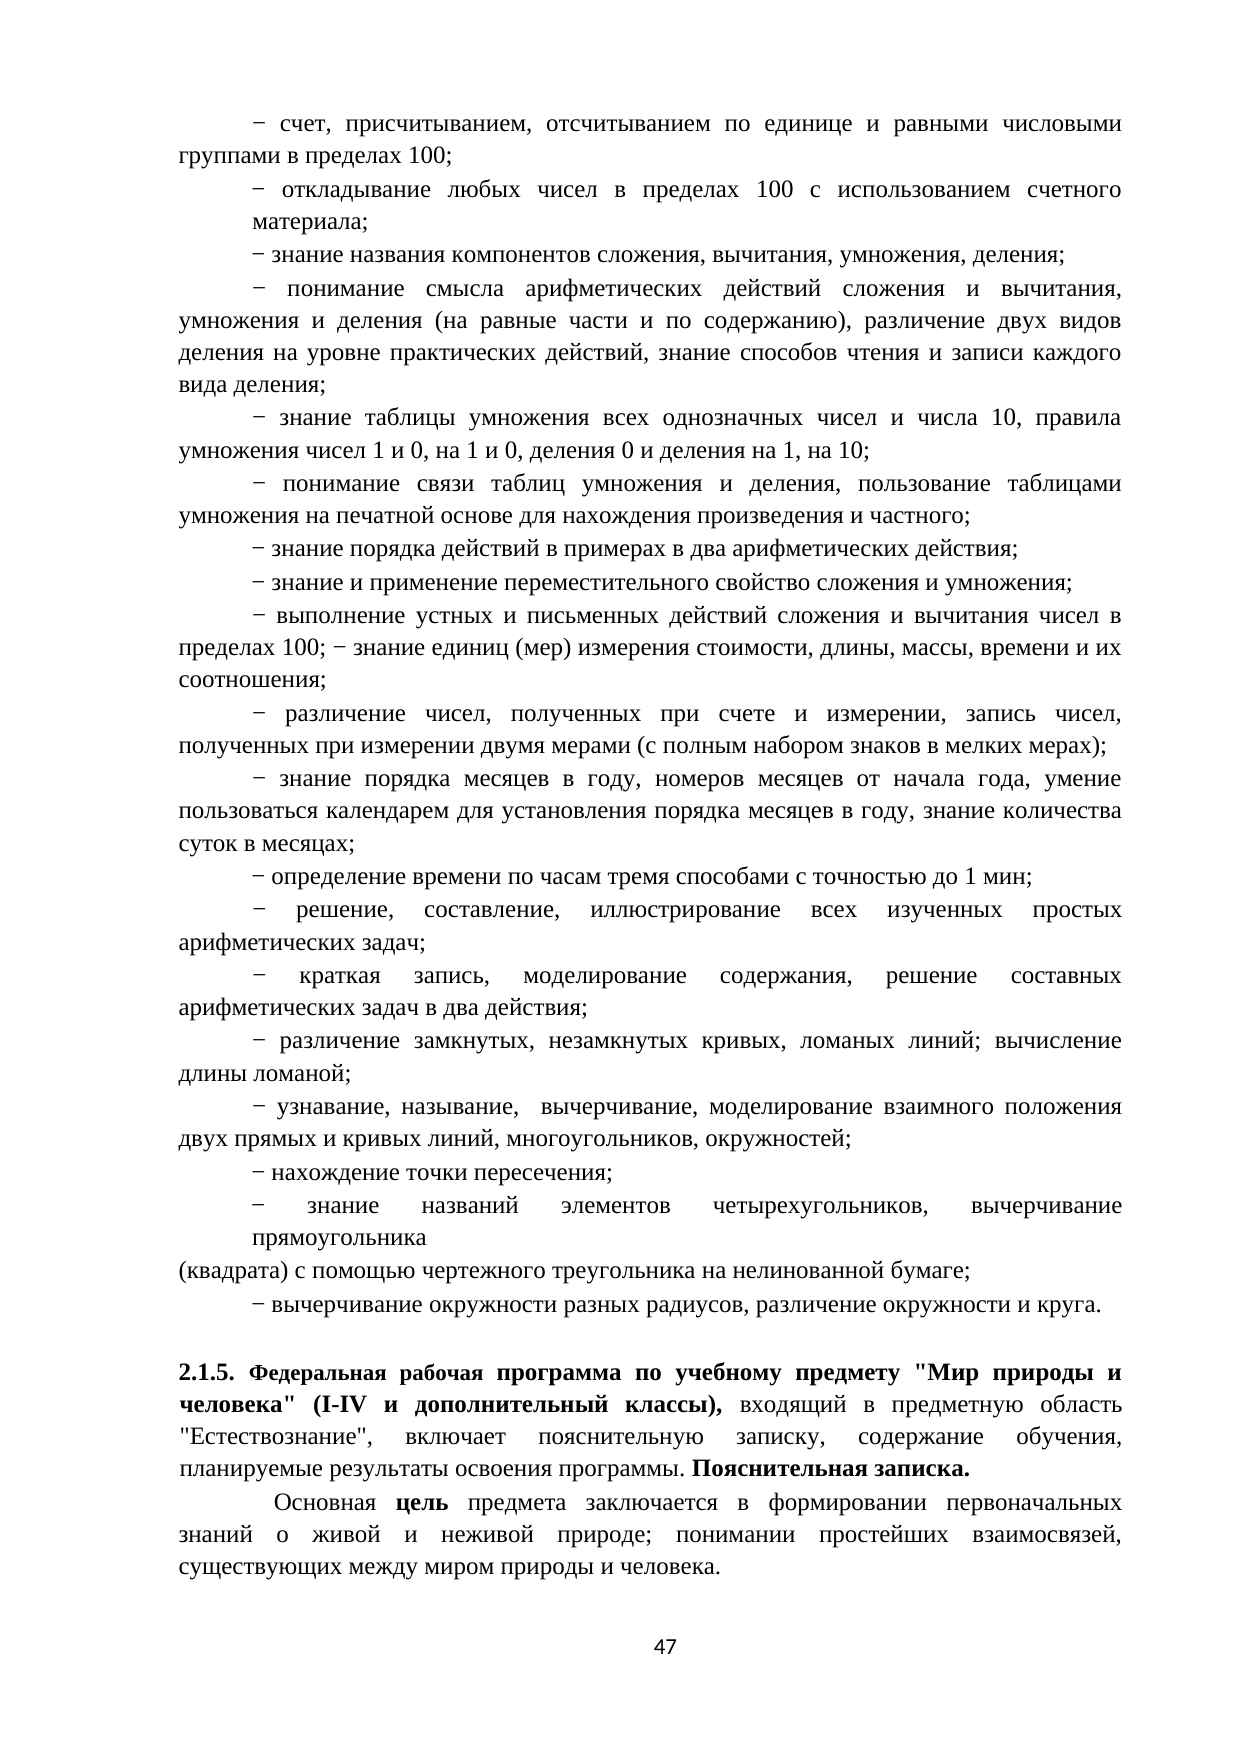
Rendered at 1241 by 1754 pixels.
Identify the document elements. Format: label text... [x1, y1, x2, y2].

text 2.1.5. Федеральная рабочая программа по учебному предмету "Мир природы и человека" (I-IV и дополнительный классы), входящий в предметную область "Естествознание", включает пояснительную записку, содержание обучения, планируемые результаты освоения программы. Пояснительная записка. [178, 1357, 1123, 1482]
text − счет, присчитыванием, отсчитыванием по единице и равными числовыми группами в пределах 100; [178, 108, 1123, 169]
text − вычерчивание окружности разных радиусов, различение окружности и круга. [251, 1289, 1123, 1317]
text − понимание связи таблиц умножения и деления, пользование таблицами умножения на печатной основе для нахождения произведения и частного; [178, 468, 1123, 529]
text − знание названий элементов четырехугольников, вычерчивание прямоугольника [251, 1190, 1123, 1251]
text − выполнение устных и письменных действий сложения и вычитания чисел в пределах 100; − знание единиц (мер) измерения стоимости, длины, массы, времени и их соотношения; [178, 600, 1123, 693]
text − знание порядка действий в примерах в два арифметических действия; [251, 533, 1123, 562]
text − различение чисел, полученных при счете и измерении, запись чисел, полученных при измерении двумя мерами (с полным набором знаков в мелких мерах); [178, 698, 1123, 759]
text Основная цель предмета заключается в формировании первоначальных знаний о живой и неживой природе; понимании простейших взаимосвязей, существующих между миром природы и человека. [178, 1487, 1123, 1580]
text − определение времени по часам тремя способами с точностью до 1 мин; [251, 861, 1123, 890]
text − понимание смысла арифметических действий сложения и вычитания, умножения и деления (на равные части и по содержанию), различение двух видов деления на уровне практических действий, знание способов чтения и записи каждого вида деления; [178, 273, 1123, 398]
text − решение, составление, иллюстрирование всех изученных простых арифметических задач; [178, 894, 1123, 955]
text − узнавание, называние, вычерчивание, моделирование взаимного положения двух прямых и кривых линий, многоугольников, окружностей; [178, 1091, 1123, 1152]
text − знание таблицы умножения всех однозначных чисел и числа 10, правила умножения чисел 1 и 0, на 1 и 0, деления 0 и деления на 1, на 10; [178, 402, 1123, 463]
text − знание порядка месяцев в году, номеров месяцев от начала года, умение пользоваться календарем для установления порядка месяцев в году, знание количества суток в месяцах; [178, 763, 1123, 857]
text − откладывание любых чисел в пределах 100 с использованием счетного материала; [251, 174, 1123, 235]
text (квадрата) с помощью чертежного треугольника на нелинованной бумаге; [178, 1255, 1123, 1284]
text − нахождение точки пересечения; [251, 1157, 1123, 1185]
text − краткая запись, моделирование содержания, решение составных арифметических задач в два действия; [178, 960, 1123, 1021]
text − различение замкнутых, незамкнутых кривых, ломаных линий; вычисление длины ломаной; [178, 1026, 1123, 1086]
text − знание и применение переместительного свойство сложения и умножения; [251, 567, 1123, 596]
text − знание названия компонентов сложения, вычитания, умножения, деления; [251, 239, 1123, 268]
